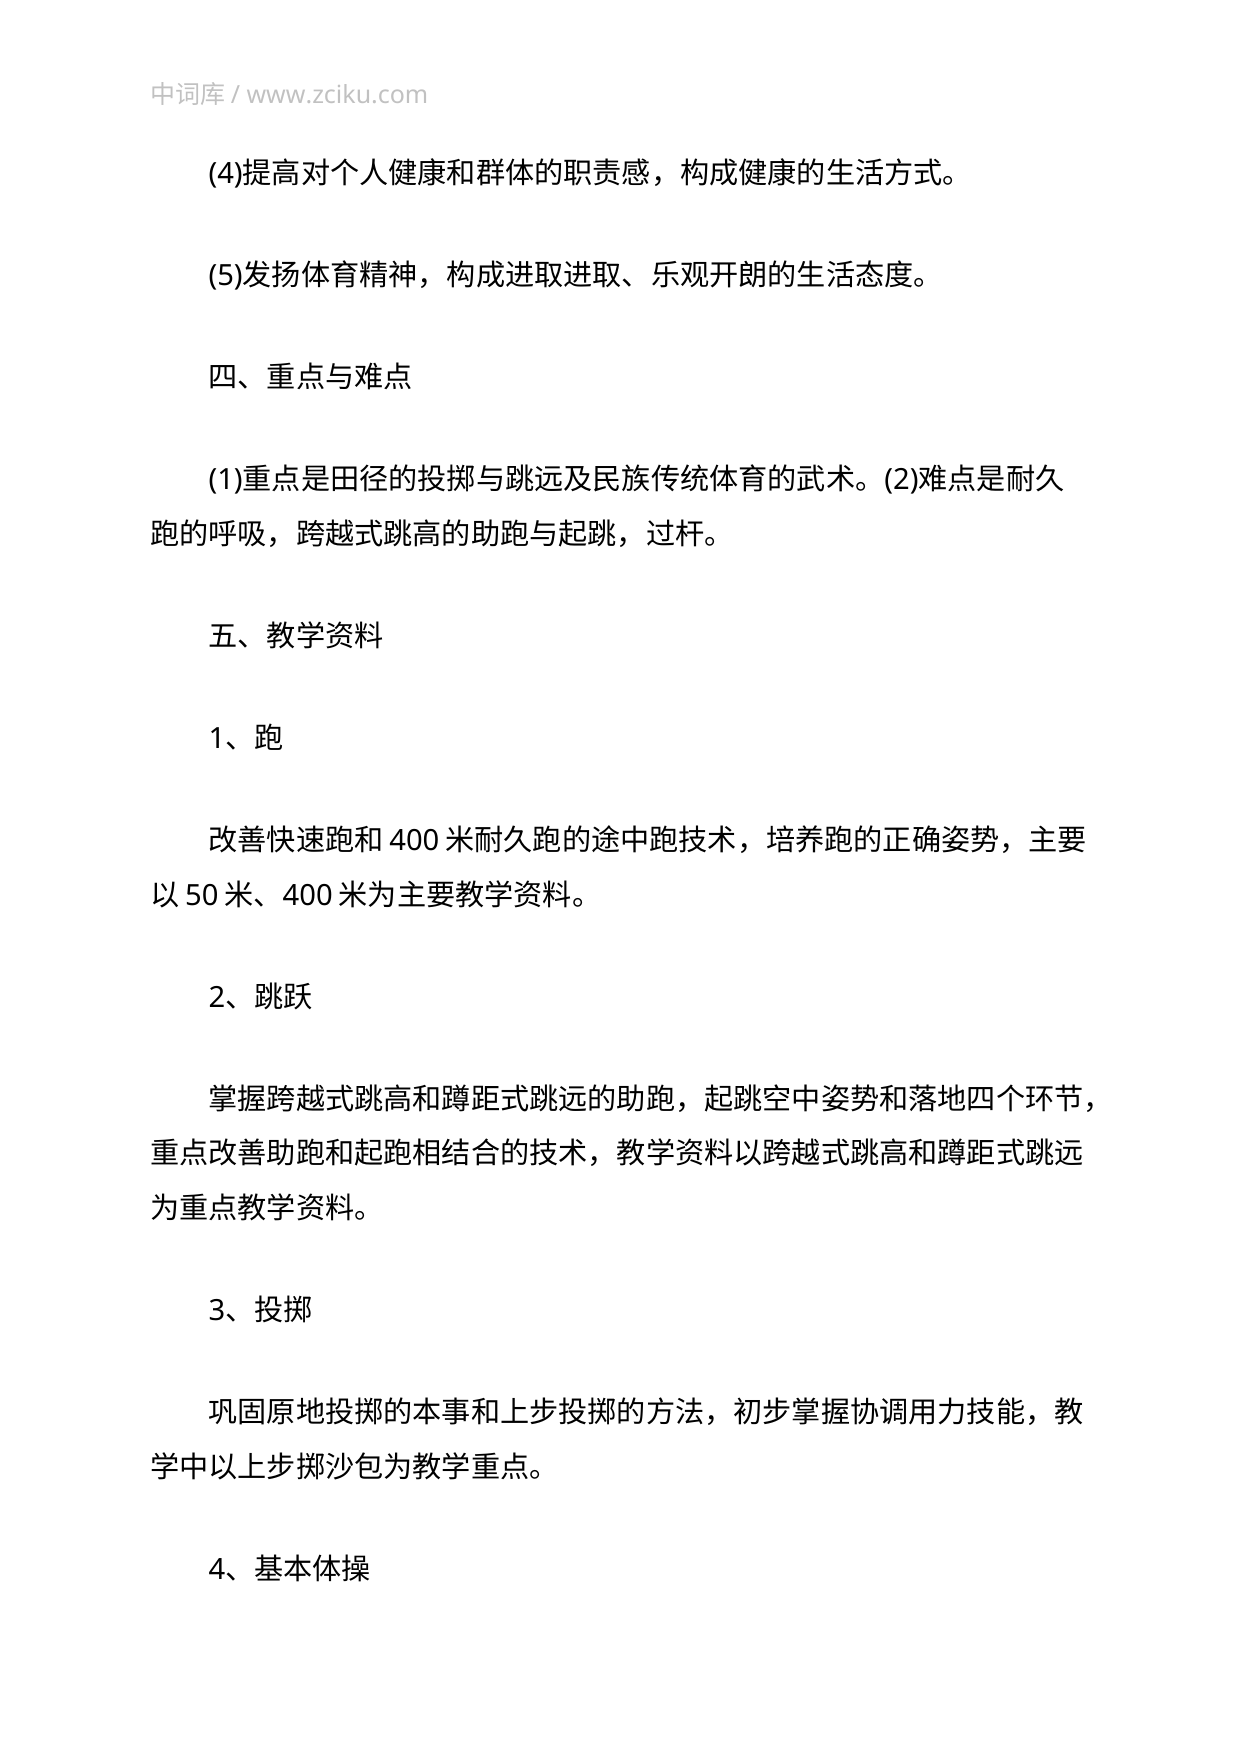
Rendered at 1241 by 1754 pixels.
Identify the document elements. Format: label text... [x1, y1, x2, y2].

text 4、基本体操 [150, 1545, 1090, 1588]
text (5)发扬体育精神，构成进取进取、乐观开朗的生活态度。 [150, 252, 1090, 294]
text 巩固原地投掷的本事和上步投掷的方法，初步掌握协调用力技能，教学中以上步掷沙包为教学重点。 [150, 1389, 1090, 1486]
text 3、投掷 [150, 1287, 1090, 1329]
text 四、重点与难点 [150, 354, 1090, 396]
text 1、跑 [150, 714, 1090, 757]
text 改善快速跑和400米耐久跑的途中跑技术，培养跑的正确姿势，主要以50米、400米为主要教学资料。 [150, 816, 1090, 914]
text 五、教学资料 [150, 612, 1090, 655]
text 2、跳跃 [150, 973, 1090, 1016]
text (4)提高对个人健康和群体的职责感，构成健康的生活方式。 [150, 150, 1090, 192]
text (1)重点是田径的投掷与跳远及民族传统体育的武术。(2)难点是耐久跑的呼吸，跨越式跳高的助跑与起跳，过杆。 [150, 456, 1090, 553]
text 掌握跨越式跳高和蹲距式跳远的助跑，起跳空中姿势和落地四个环节，重点改善助跑和起跑相结合的技术，教学资料以跨越式跳高和蹲距式跳远为重点教学资料。 [150, 1075, 1090, 1227]
